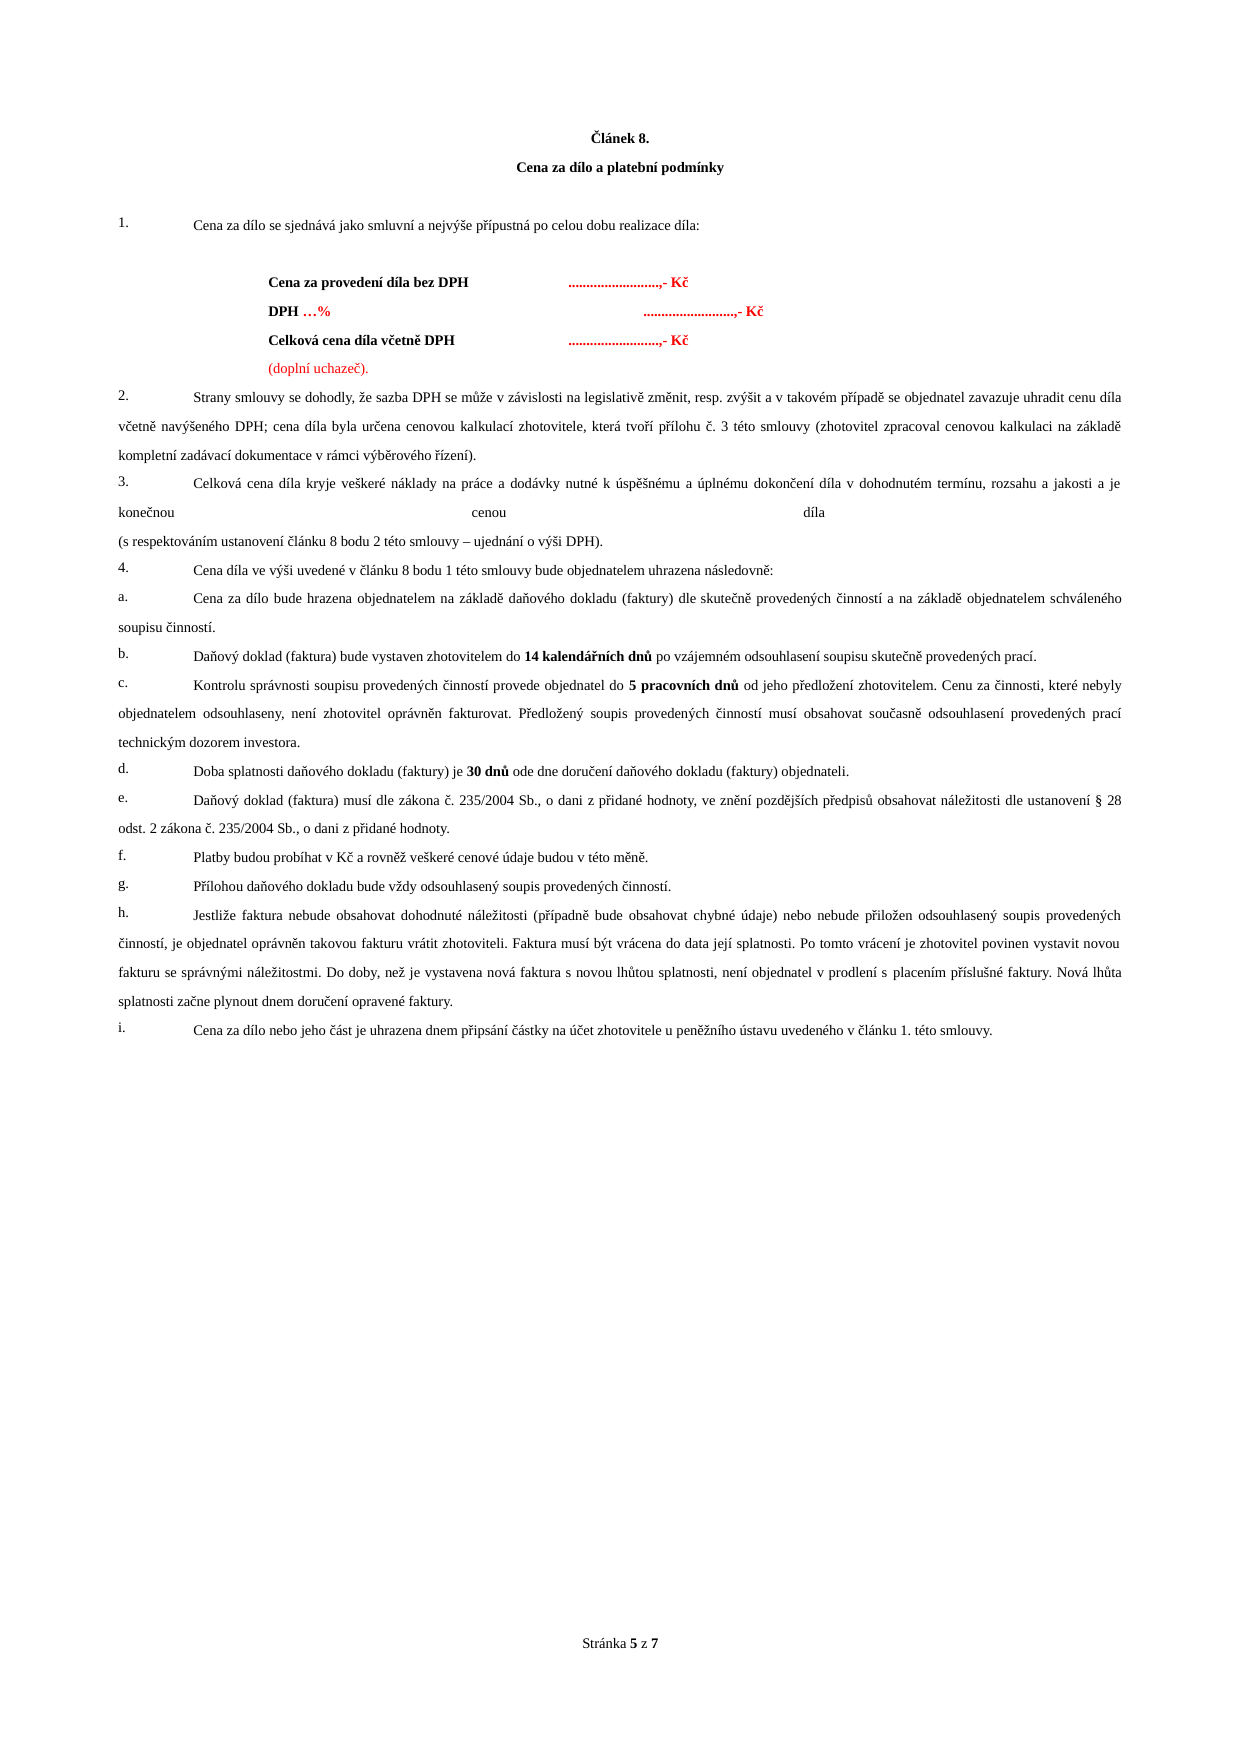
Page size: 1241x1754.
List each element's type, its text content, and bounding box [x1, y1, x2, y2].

list Celková cena díla kryje veškeré náklady na práce a dodávky nutné k úspěšnému a úplnému dokončení díla v dohodnutém termínu, rozsahu a jakosti a je konečnou cenou díla (s respektováním ustanovení článku 8 bodu 2 této smlouvy – ujednání o výši DPH). [118, 463, 1122, 549]
list Daňový doklad (faktura) bude vystaven zhotovitelem do 14 kalendářních dnů po vzájemném odsouhlasení soupisu skutečně provedených prací. [118, 636, 1122, 664]
text Cena za provedení díla bez DPH .........................,- Kč [193, 262, 1122, 291]
list Jestliže faktura nebude obsahovat dohodnuté náležitosti (případně bude obsahovat chybné údaje) nebo nebude přiložen odsouhlasený soupis provedených činností, je objednatel oprávněn takovou fakturu vrátit zhotoviteli. Faktura musí být vrácena do data její splatnosti. Po tomto vrácení je zhotovitel povinen vystavit novou fakturu se správnými náležitostmi. Do doby, než je vystavena nová faktura s novou lhůtou splatnosti, není objednatel v prodlení s placením příslušné faktury. Nová lhůta splatnosti začne plynout dnem doručení opravené faktury. [118, 894, 1122, 1009]
list Doba splatnosti daňového dokladu (faktury) je 30 dnů ode dne doručení daňového dokladu (faktury) objednateli. [118, 751, 1122, 779]
list Cena za dílo nebo jeho část je uhrazena dnem připsání částky na účet zhotovitele u peněžního ústavu uvedeného v článku 1. této smlouvy. [118, 1009, 1122, 1038]
text (doplní uchazeč). [268, 348, 1122, 377]
list Přílohou daňového dokladu bude vždy odsouhlasený soupis provedených činností. [118, 866, 1122, 894]
list Cena za dílo se sjednává jako smluvní a nejvýše přípustná po celou dobu realizace díla: [118, 204, 1122, 233]
text Celková cena díla včetně DPH .........................,- Kč [193, 319, 1122, 348]
text Cena za dílo a platební podmínky [118, 147, 1122, 176]
text Článek 8. [118, 118, 1122, 147]
text DPH …% .........................,- Kč [268, 291, 1122, 319]
list Daňový doklad (faktura) musí dle zákona č. 235/2004 Sb., o dani z přidané hodnoty, ve znění pozdějších předpisů obsahovat náležitosti dle ustanovení § 28 odst. 2 zákona č. 235/2004 Sb., o dani z přidané hodnoty. [118, 779, 1122, 837]
list Platby budou probíhat v Kč a rovněž veškeré cenové údaje budou v této měně. [118, 837, 1122, 866]
list Strany smlouvy se dohodly, že sazba DPH se může v závislosti na legislativě změnit, resp. zvýšit a v takovém případě se objednatel zavazuje uhradit cenu díla včetně navýšeného DPH; cena díla byla určena cenovou kalkulací zhotovitele, která tvoří přílohu č. 3 této smlouvy (zhotovitel zpracoval cenovou kalkulaci na základě kompletní zadávací dokumentace v rámci výběrového řízení). [118, 377, 1122, 463]
list Kontrolu správnosti soupisu provedených činností provede objednatel do 5 pracovních dnů od jeho předložení zhotovitelem. Cenu za činnosti, které nebyly objednatelem odsouhlaseny, není zhotovitel oprávněn fakturovat. Předložený soupis provedených činností musí obsahovat současně odsouhlasení provedených prací technickým dozorem investora. [118, 664, 1122, 751]
list Cena díla ve výši uvedené v článku 8 bodu 1 této smlouvy bude objednatelem uhrazena následovně: [118, 549, 1122, 578]
list Cena za dílo bude hrazena objednatelem na základě daňového dokladu (faktury) dle skutečně provedených činností a na základě objednatelem schváleného soupisu činností. [118, 578, 1122, 636]
